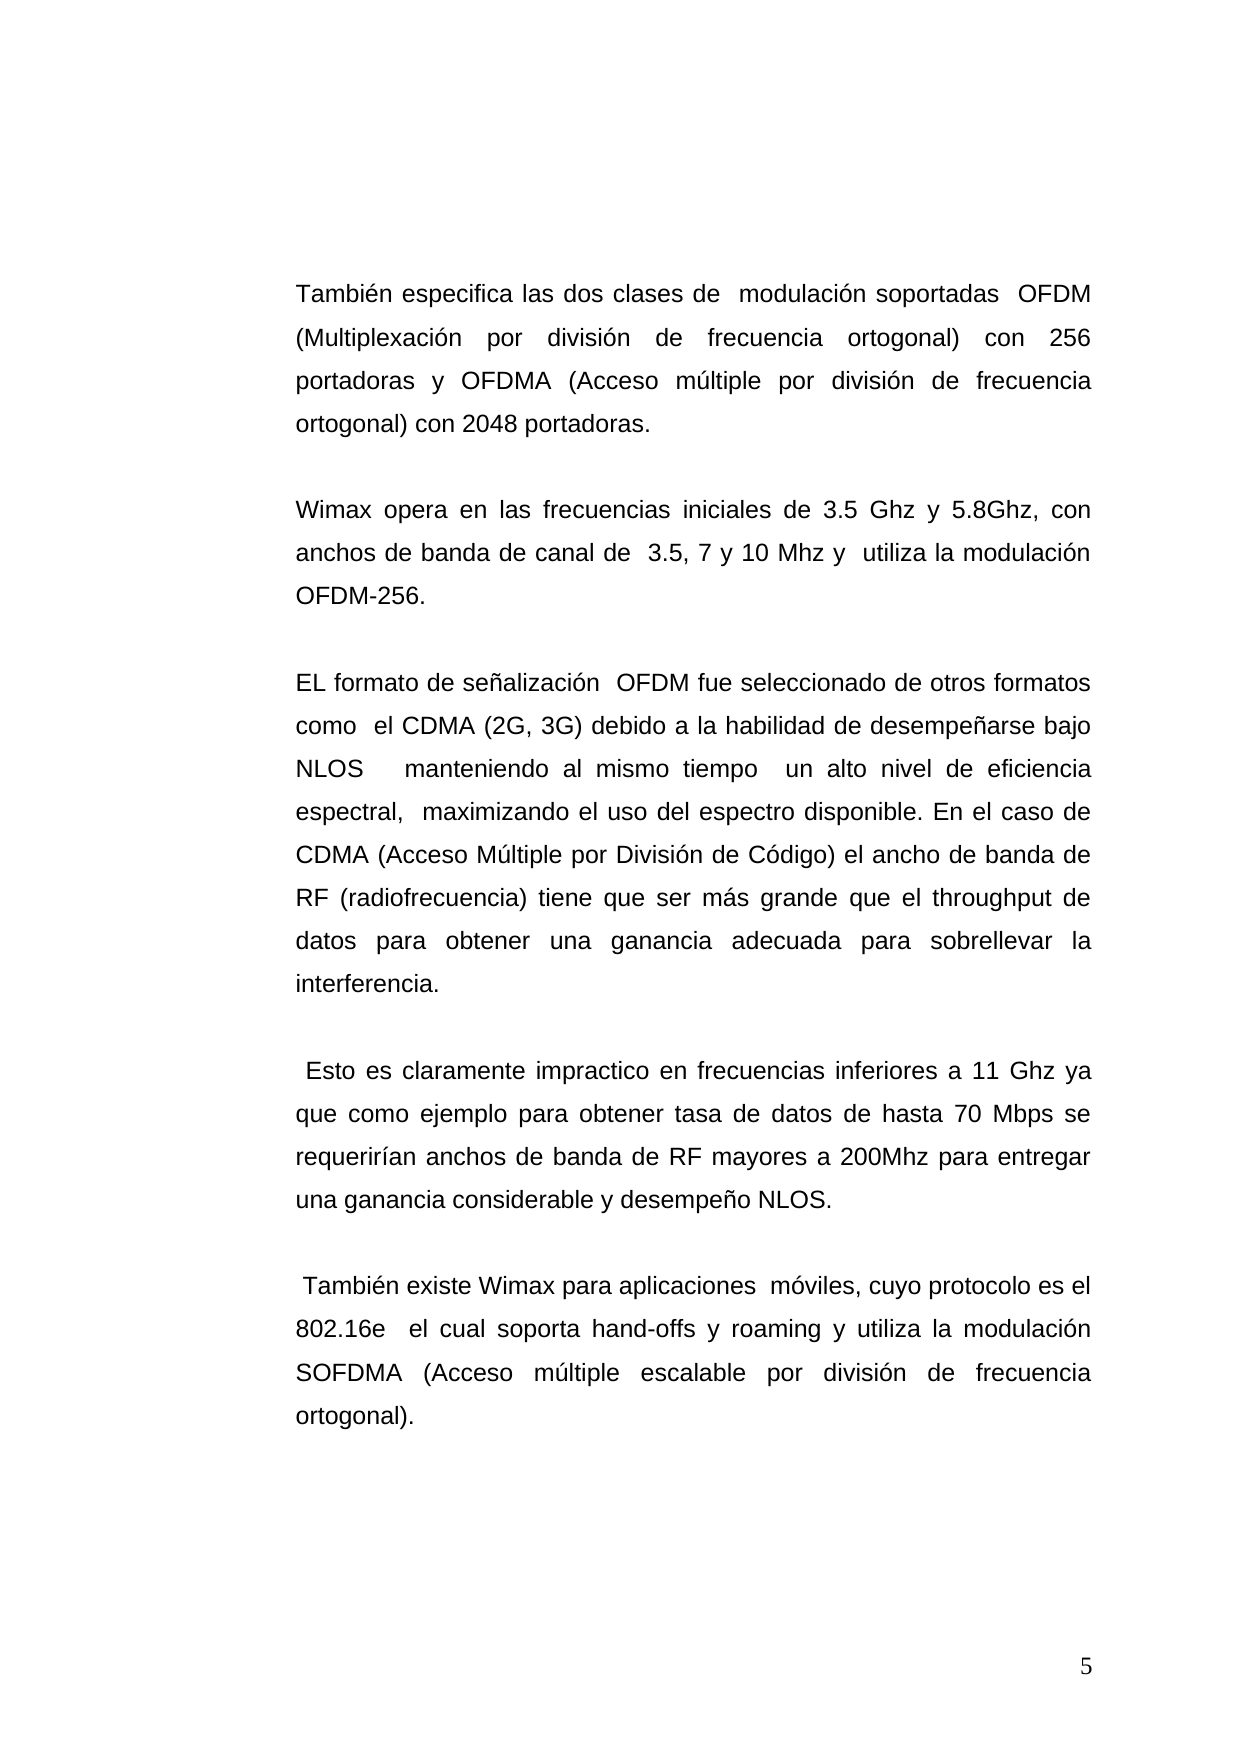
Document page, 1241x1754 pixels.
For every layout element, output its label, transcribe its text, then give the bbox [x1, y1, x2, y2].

text También existe Wimax para aplicaciones móviles, cuyo protocolo es el 802.16e el cual soporta hand-offs y roaming y utiliza la modulación SOFDMA (Acceso múltiple escalable por división de frecuencia ortogonal). [295, 1271, 1092, 1429]
text También especifica las dos clases de modulación soportadas OFDM (Multiplexación por división de frecuencia ortogonal) con 256 portadoras y OFDMA (Acceso múltiple por división de frecuencia ortogonal) con 2048 portadoras. [295, 279, 1092, 437]
text Wimax opera en las frecuencias iniciales de 3.5 Ghz y 5.8Ghz, con anchos de banda de canal de 3.5, 7 y 10 Mhz y utiliza la modulación OFDM-256. [295, 495, 1092, 610]
text Esto es claramente impractico en frecuencias inferiores a 11 Ghz ya que como ejemplo para obtener tasa de datos de hasta 70 Mbps se requerirían anchos de banda de RF mayores a 200Mhz para entregar una ganancia considerable y desempeño NLOS. [295, 1056, 1092, 1214]
text EL formato de señalización OFDM fue seleccionado de otros formatos como el CDMA (2G, 3G) debido a la habilidad de desempeñarse bajo NLOS manteniendo al mismo tiempo un alto nivel de eficiencia espectral, maximizando el uso del espectro disponible. En el caso de CDMA (Acceso Múltiple por División de Código) el ancho de banda de RF (radiofrecuencia) tiene que ser más grande que el throughput de datos para obtener una ganancia adecuada para sobrellevar la interferencia. [295, 667, 1092, 998]
